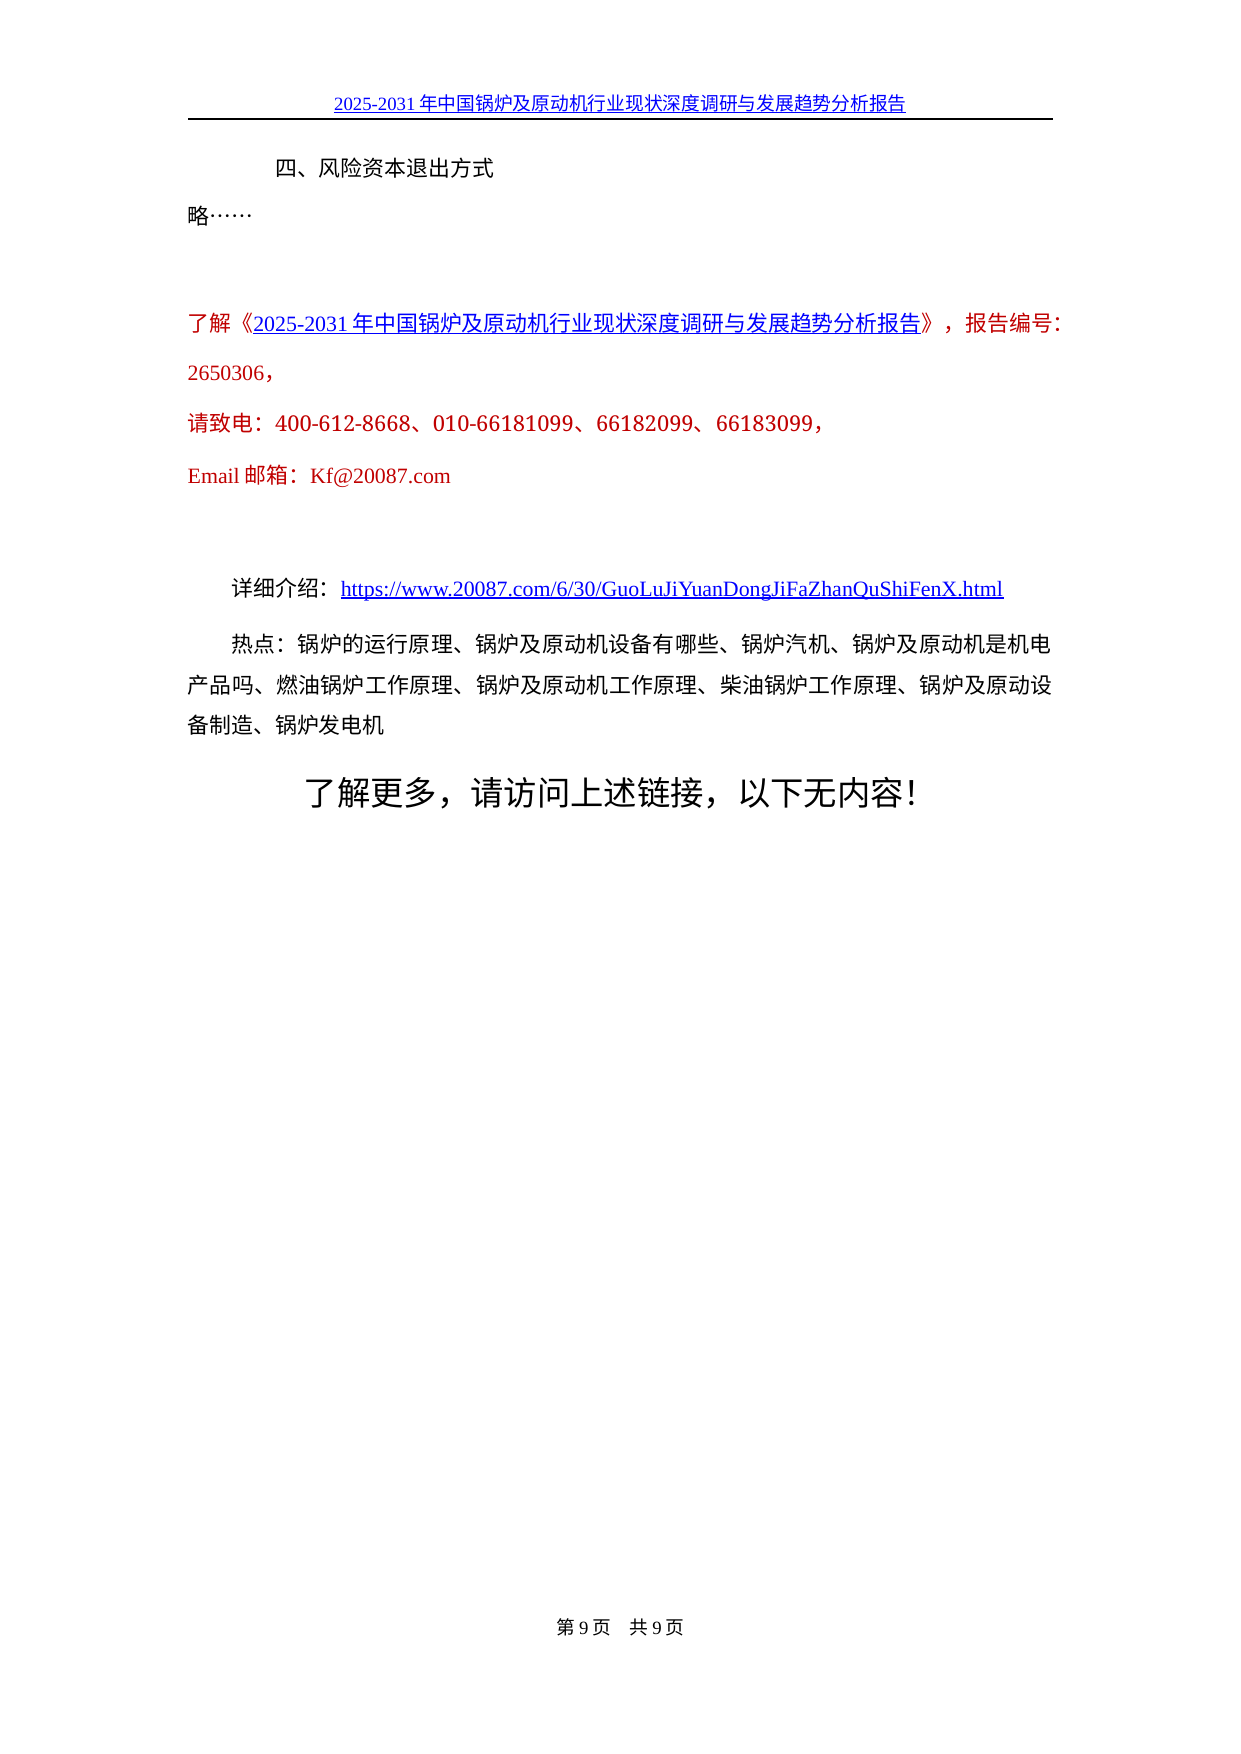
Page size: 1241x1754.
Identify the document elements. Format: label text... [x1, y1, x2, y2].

title 了解更多，请访问上述链接，以下无内容！ [187, 758, 1053, 823]
text Email邮箱：Kf@20087.com [187, 457, 1053, 490]
text 了解《2025-2031年中国锅炉及原动机行业现状深度调研与发展趋势分析报告》，报告编号：2650306， [187, 305, 1053, 387]
text 请致电：400-612-8668、010-66181099、66182099、66183099， [187, 406, 1053, 438]
text 详细介绍：https://www.20087.com/6/30/GuoLuJiYuanDongJiFaZhanQuShiFenX.html [187, 570, 1053, 603]
text 热点：锅炉的运行原理、锅炉及原动机设备有哪些、锅炉汽机、锅炉及原动机是机电产品吗、燃油锅炉工作原理、锅炉及原动机工作原理、柴油锅炉工作原理、锅炉及原动设备制造、锅炉发电机 [187, 627, 1053, 741]
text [187, 150, 1053, 231]
